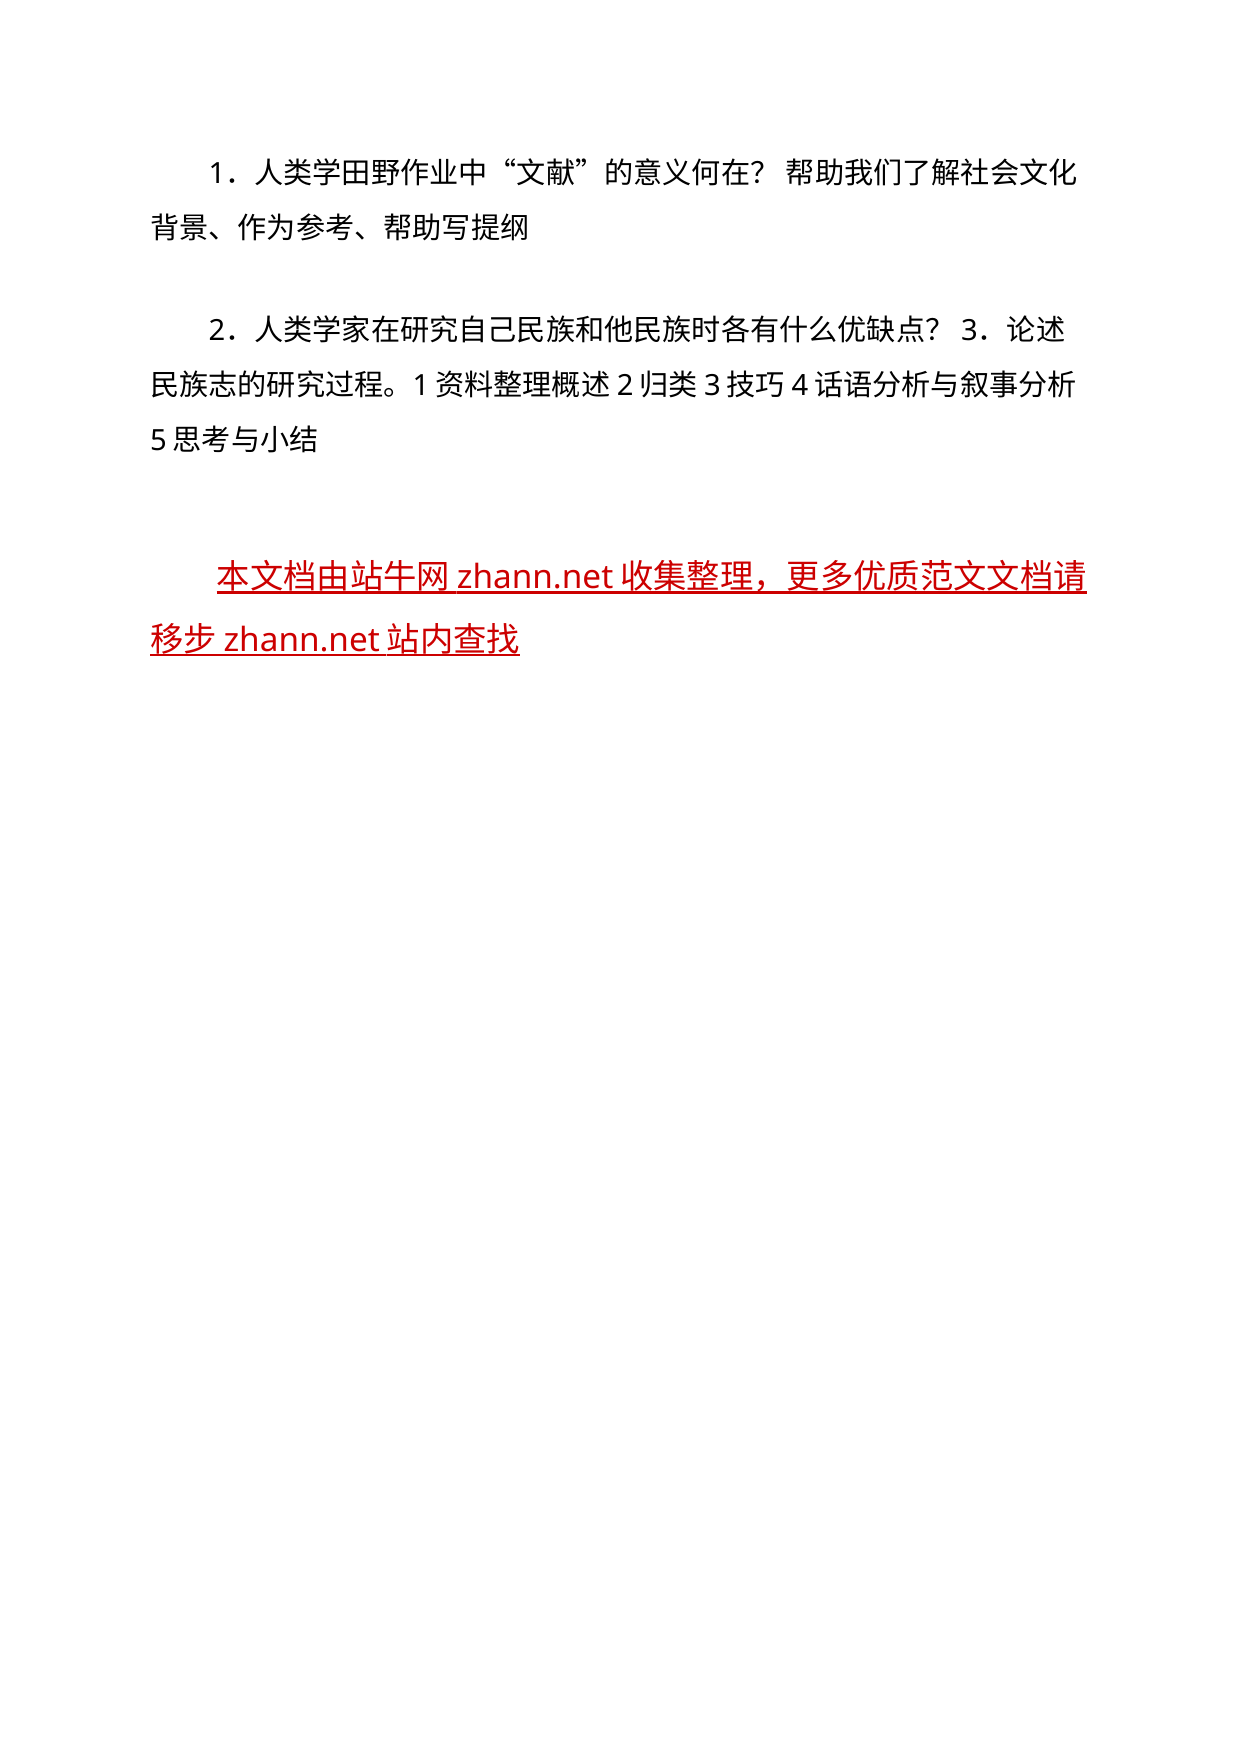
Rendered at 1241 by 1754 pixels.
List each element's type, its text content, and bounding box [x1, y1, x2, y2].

text 2．人类学家在研究自己民族和他民族时各有什么优缺点？ 3．论述民族志的研究过程。1资料整理概述 2归类 3技巧 4话语分析与叙事分析 5思考与小结 [150, 307, 1090, 459]
text 1．人类学田野作业中“文献”的意义何在？ 帮助我们了解社会文化背景、作为参考、帮助写提纲 [150, 150, 1090, 247]
text 本文档由站牛网zhann.net收集整理，更多优质范文文档请移步zhann.net站内查找 [150, 550, 1090, 661]
